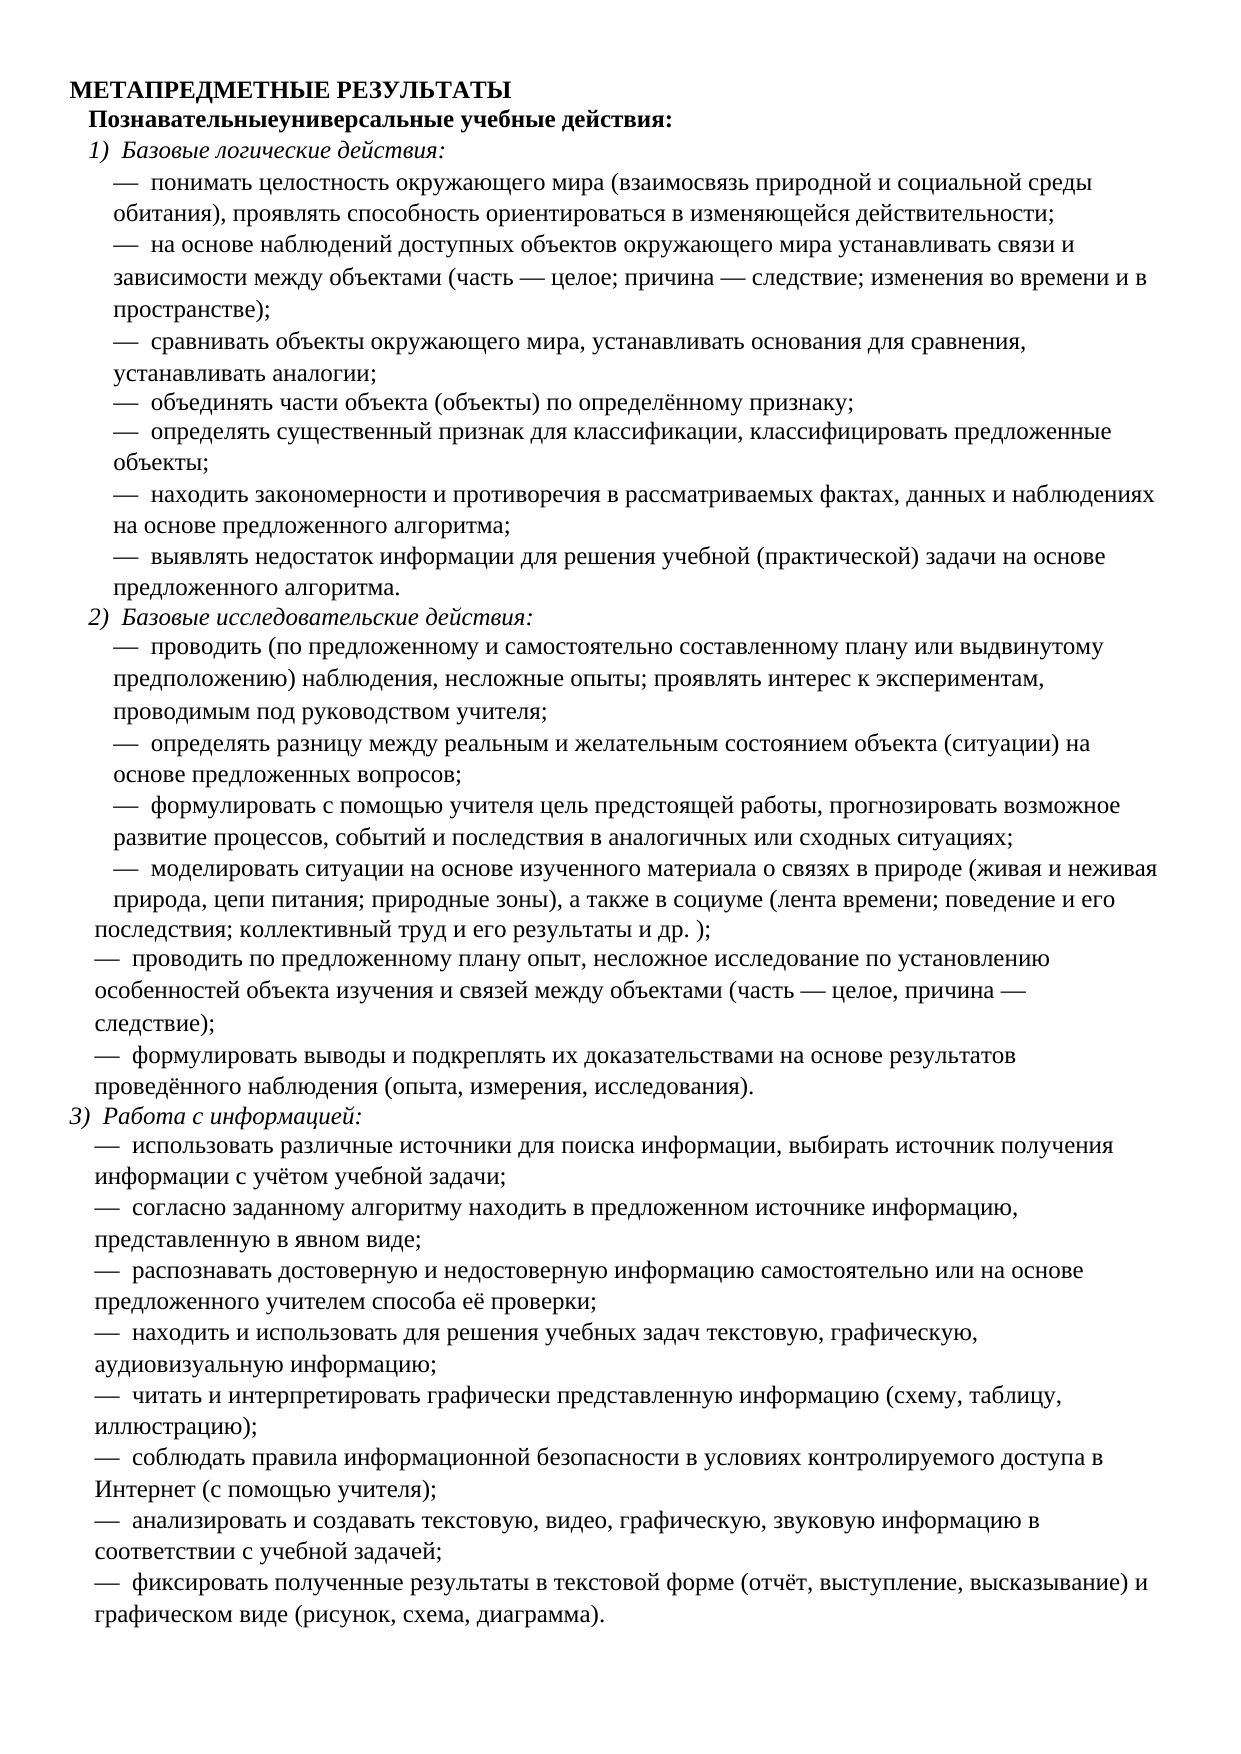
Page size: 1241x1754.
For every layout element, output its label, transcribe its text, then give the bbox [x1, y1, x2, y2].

text МЕТАПРЕДМЕТНЫЕ РЕЗУЛЬТАТЫ [69, 77, 1172, 104]
text — проводить (по предложенному и самостоятельно составленному плану или выдвинутому предположению) наблюдения, несложные опыты; проявлять интерес к экспериментам, проводимым под руководством учителя; [113, 631, 1112, 724]
text — формулировать выводы и подкреплять их доказательствами на основе результатов проведённого наблюдения (опыта, измерения, исследования). [94, 1040, 1052, 1100]
text 3) Работа с информацией: [69, 1103, 1172, 1130]
text 2) Базовые исследовательские действия: [88, 604, 1172, 631]
text последствия; коллективный труд и его результаты и др. ); [94, 916, 1172, 943]
text — моделировать ситуации на основе изученного материала о связях в природе (живая и неживая природа, цепи питания; природные зоны), а также в социуме (лента времени; поведение и его [113, 853, 1172, 913]
text — определять разницу между реальным и желательным состоянием объекта (ситуации) на основе предложенных вопросов; [113, 728, 1097, 788]
text — формулировать с помощью учителя цель предстоящей работы, прогнозировать возможное развитие процессов, событий и последствия в аналогичных или сходных ситуациях; [113, 791, 1127, 851]
text — понимать целостность окружающего мира (взаимосвязь природной и социальной среды обитания), проявлять способность ориентироваться в изменяющейся действительности; [113, 167, 1097, 227]
text — проводить по предложенному плану опыт, несложное исследование по установлению особенностей объекта изучения и связей между объектами (часть — целое, причина —следствие); [94, 943, 1097, 1036]
text — находить и использовать для решения учебных задач текстовую, графическую, аудиовизуальную информацию; [94, 1317, 1022, 1377]
text — соблюдать правила информационной безопасности в условиях контролируемого доступа в Интернет (с помощью учителя); [94, 1442, 1142, 1502]
text — определять существенный признак для классификации, классифицировать предложенные объекты; [113, 416, 1112, 476]
text — находить закономерности и противоречия в рассматриваемых фактах, данных и наблюдениях на основе предложенного алгоритма; [113, 479, 1157, 539]
text — сравнивать объекты окружающего мира, устанавливать основания для сравнения, устанавливать аналогии; [113, 326, 1037, 386]
text — читать и интерпретировать графически представленную информацию (схему, таблицу, иллюстрацию); [94, 1380, 1097, 1440]
text — распознавать достоверную и недостоверную информацию самостоятельно или на основе предложенного учителем способа её проверки; [94, 1255, 1127, 1315]
text — на основе наблюдений доступных объектов окружающего мира устанавливать связи и зависимости между объектами (часть — целое; причина — следствие; изменения во времени и в пространстве); [113, 229, 1157, 323]
text — фиксировать полученные результаты в текстовой форме (отчёт, выступление, высказывание) и графическом виде (рисунок, схема, диаграмма). [94, 1567, 1172, 1627]
text — объединять части объекта (объекты) по определённому признаку; [113, 389, 1172, 416]
text Познавательныеуниверсальные учебные действия: 1) Базовые логические действия: [88, 104, 677, 164]
text — анализировать и создавать текстовую, видео, графическую, звуковую информацию в соответствии с учебной задачей; [94, 1505, 1082, 1565]
text — использовать различные источники для поиска информации, выбирать источник получения информации с учётом учебной задачи; [94, 1130, 1157, 1190]
text — согласно заданному алгоритму находить в предложенном источнике информацию, представленную в явном виде; [94, 1192, 1067, 1252]
text — выявлять недостаток информации для решения учебной (практической) задачи на основе предложенного алгоритма. [113, 541, 1112, 601]
